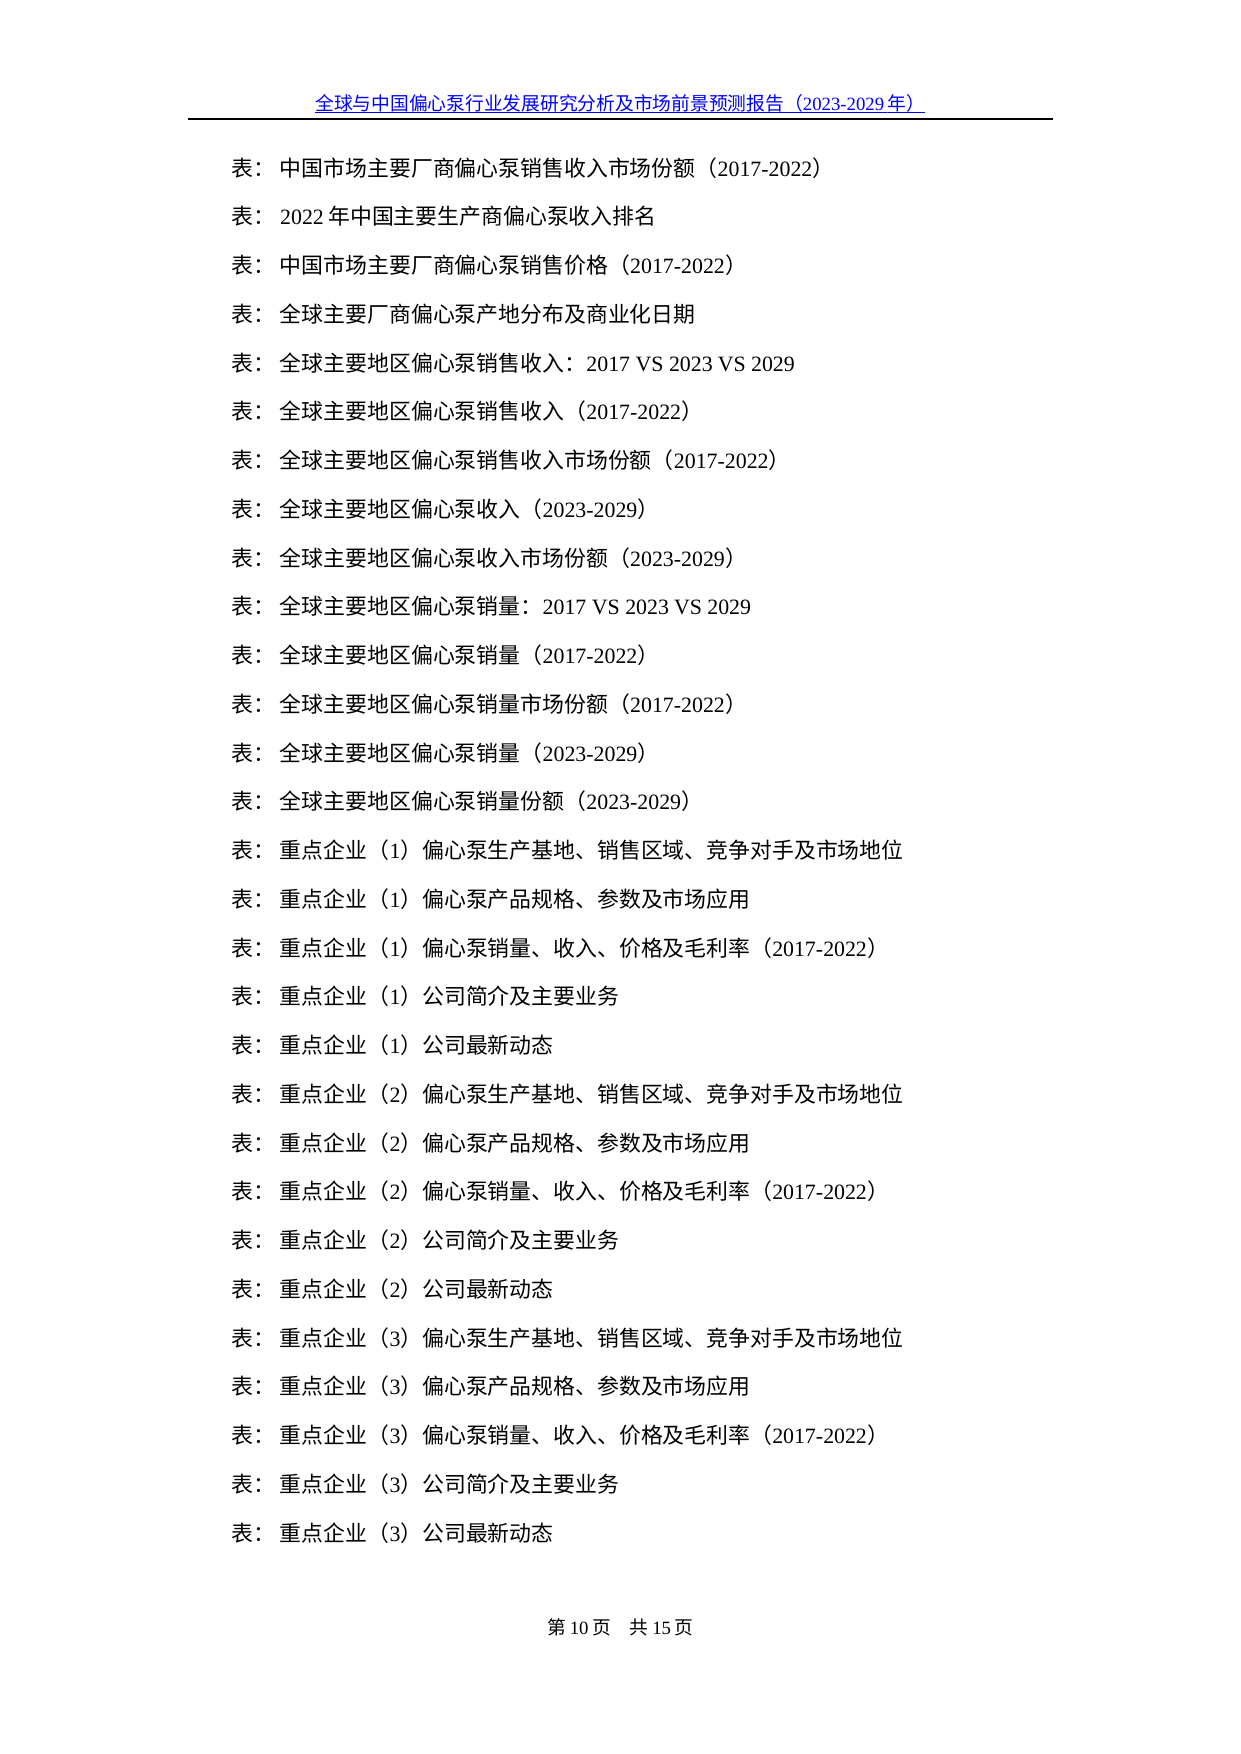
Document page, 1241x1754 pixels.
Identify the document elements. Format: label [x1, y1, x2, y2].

text [187, 150, 1053, 1548]
